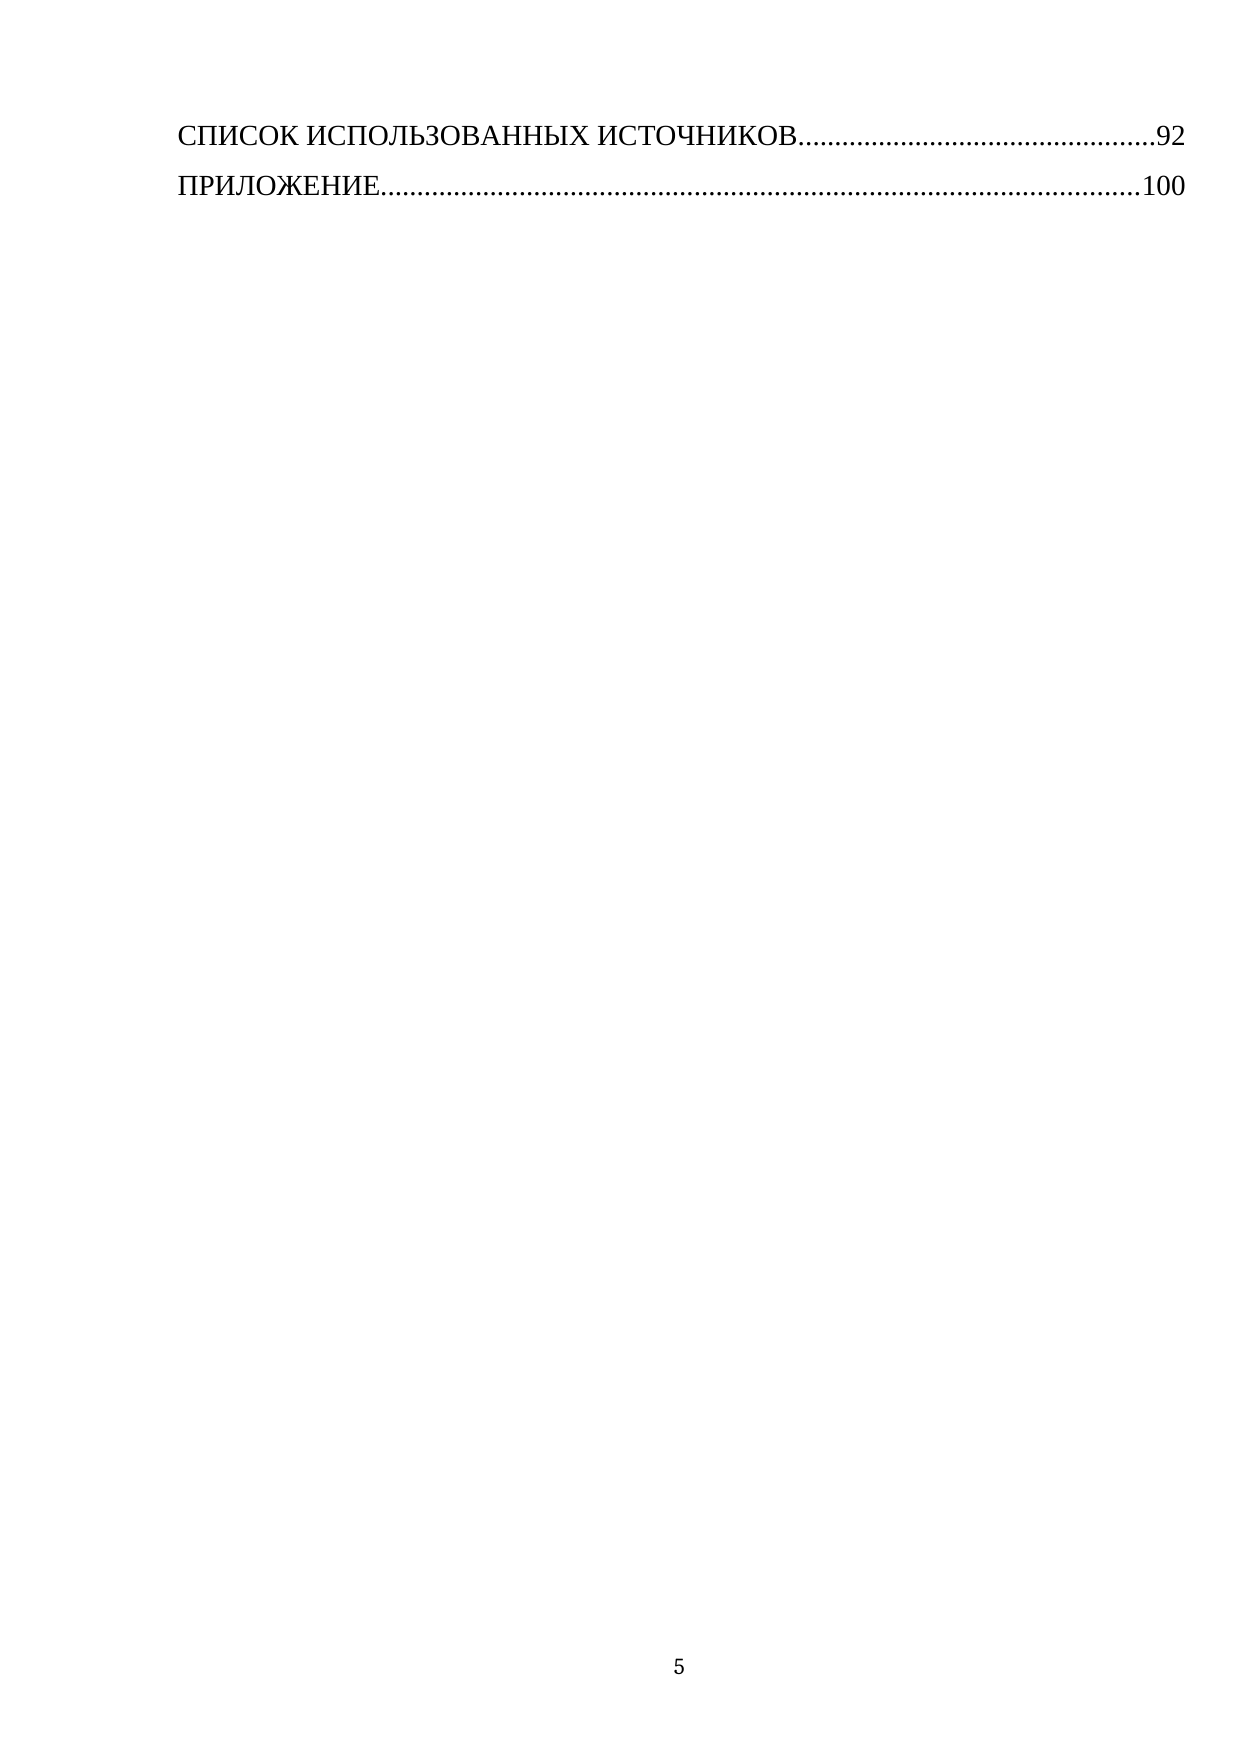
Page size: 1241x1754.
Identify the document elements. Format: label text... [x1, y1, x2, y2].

text СПИСОК ИСПОЛЬЗОВАННЫХ ИСТОЧНИКОВ. 92 [177, 118, 1181, 152]
text ПРИЛОЖЕНИЕ 100 [177, 168, 1181, 202]
